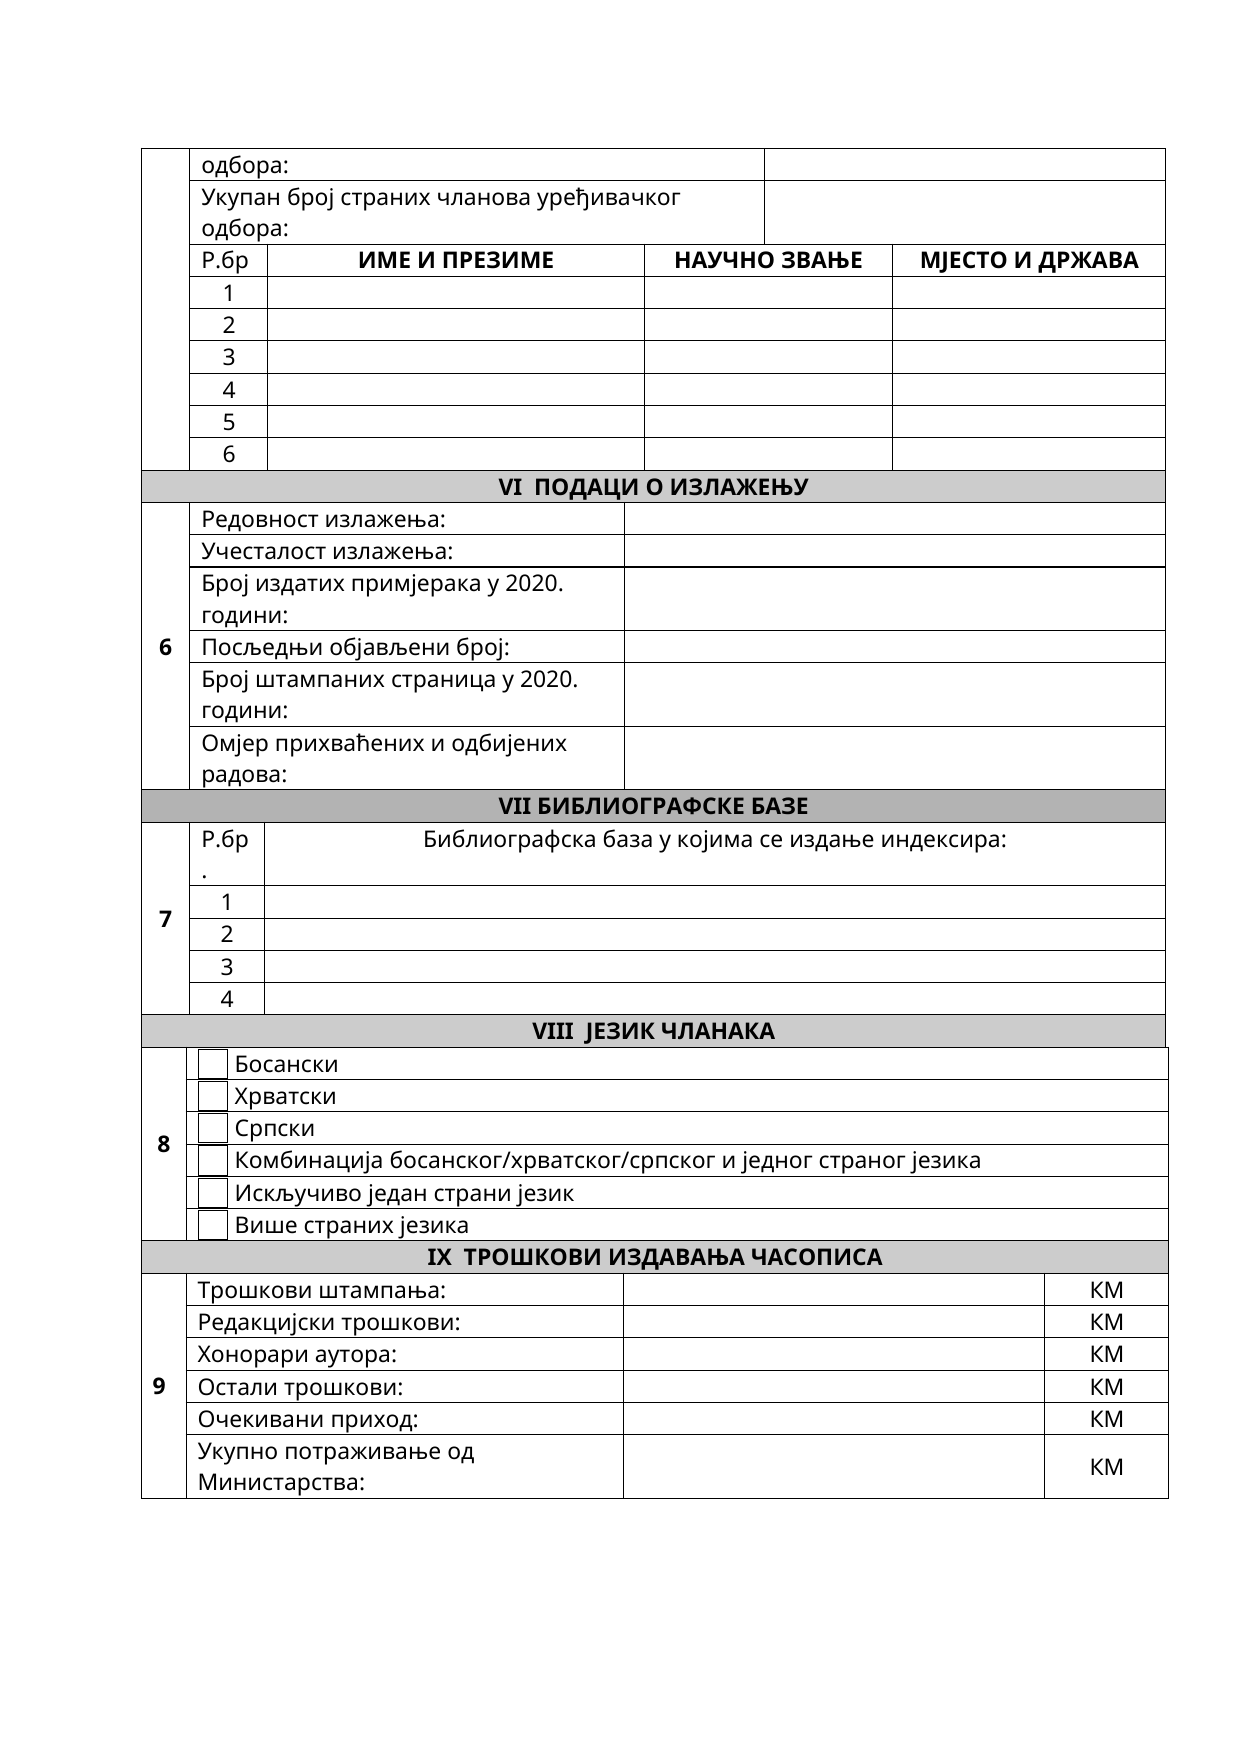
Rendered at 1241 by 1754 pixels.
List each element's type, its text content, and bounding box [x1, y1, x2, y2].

table_cell [625, 663, 1165, 726]
table_cell [268, 438, 644, 469]
table_cell КМ [1045, 1371, 1168, 1402]
table_cell 9 [142, 1274, 186, 1498]
table_cell 4 [190, 983, 264, 1014]
table_cell [645, 374, 892, 405]
table_cell [893, 406, 1165, 437]
table_cell [265, 951, 1165, 982]
table_cell VIII ЈЕЗИК ЧЛАНАКА [142, 1015, 1165, 1047]
table_cell Редакцијски трошкови: [187, 1306, 623, 1337]
table_cell 5 [190, 406, 267, 437]
table_cell [624, 1274, 1044, 1305]
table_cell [190, 149, 764, 180]
table_cell [625, 535, 1165, 566]
table_cell [645, 277, 892, 308]
table_cell [893, 438, 1165, 469]
table_cell [268, 341, 644, 373]
table_cell Р.бр. [190, 823, 264, 885]
table_cell [624, 1403, 1044, 1434]
table_cell [268, 309, 644, 340]
table_cell [268, 277, 644, 308]
table_cell [624, 1435, 1044, 1498]
table_cell [645, 309, 892, 340]
table_cell IX ТРОШКОВИ ИЗДАВАЊА ЧАСОПИСА [142, 1241, 1168, 1273]
table_cell [625, 631, 1165, 662]
table_cell Редовност излажења: [190, 503, 624, 534]
table_cell 1 [190, 886, 264, 917]
table_cell КМ [1045, 1306, 1168, 1337]
table_cell VI ПОДАЦИ О ИЗЛАЖЕЊУ [142, 471, 1165, 502]
table_cell Учесталост излажења: [190, 535, 624, 566]
table_cell [265, 983, 1165, 1014]
table_cell [624, 1306, 1044, 1337]
table_cell [645, 438, 892, 469]
table_cell [624, 1371, 1044, 1402]
table_cell КМ [1045, 1274, 1168, 1305]
table_cell Број штампаних страница у 2020. години: [190, 663, 624, 726]
table_cell ИМЕ И ПРЕЗИМЕ [268, 245, 644, 276]
table_cell [624, 1338, 1044, 1369]
table_cell 7 [142, 823, 189, 1014]
table_cell Комбинација босанског/хрватског/српског и једног страног језика [228, 1145, 1168, 1176]
table_cell [625, 503, 1165, 534]
table_cell Омјер прихваћених и одбијених радова: [190, 727, 624, 789]
table_cell 2 [190, 309, 267, 340]
table_cell Српски [187, 1112, 1168, 1143]
table_cell [645, 341, 892, 373]
table_cell [893, 374, 1165, 405]
table_cell 2 [190, 919, 264, 950]
table_cell [625, 727, 1165, 789]
table_cell [765, 181, 1165, 243]
table_cell [265, 919, 1165, 950]
table_cell 5 [142, 149, 189, 469]
table_cell Број издатих примјерака у 2020. години: [190, 568, 624, 630]
table_cell [893, 277, 1165, 308]
table_cell [268, 374, 644, 405]
table_cell Хонорари аутора: [187, 1338, 623, 1369]
table_cell [268, 406, 644, 437]
table_cell НАУЧНО ЗВАЊЕ [645, 245, 892, 276]
table_cell 1 [190, 277, 267, 308]
table_cell Више страних језика [187, 1209, 1168, 1240]
table_cell 8 [142, 1048, 186, 1240]
table_cell Укупан број страних чланова уређивачког одбора: [190, 181, 764, 243]
table_cell 4 [190, 374, 267, 405]
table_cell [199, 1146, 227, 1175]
table_cell КМ [1045, 1338, 1168, 1369]
table_cell Библиографска база у којима се издање индексира: [265, 823, 1165, 885]
table_cell 3 [190, 341, 267, 373]
table_cell Босански [187, 1048, 1168, 1079]
table_cell [265, 886, 1165, 917]
table_cell [765, 149, 1165, 180]
table_cell 3 [190, 951, 264, 982]
table_cell Трошкови штампања: [187, 1274, 623, 1305]
table_cell [625, 568, 1165, 630]
table_cell 6 [142, 503, 189, 789]
table_cell КМ [1045, 1435, 1168, 1498]
table_cell [893, 341, 1165, 373]
table_cell [645, 406, 892, 437]
table_cell Посљедњи објављени број: [190, 631, 624, 662]
table_cell 6 [190, 438, 267, 469]
table_cell VII БИБЛИОГРАФСКЕ БАЗЕ [142, 790, 1165, 822]
table_cell Остали трошкови: [187, 1371, 623, 1402]
table_cell МЈЕСТО И ДРЖАВА [893, 245, 1165, 276]
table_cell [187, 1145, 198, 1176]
table_cell Очекивани приход: [187, 1403, 623, 1434]
table_cell Искључиво један страни језик [187, 1177, 1168, 1208]
table_cell Хрватски [187, 1080, 1168, 1111]
table_cell [893, 309, 1165, 340]
table_cell Укупно потраживање од Министарства: [187, 1435, 623, 1498]
table_cell Р.бр [190, 245, 267, 276]
table_cell КМ [1045, 1403, 1168, 1434]
